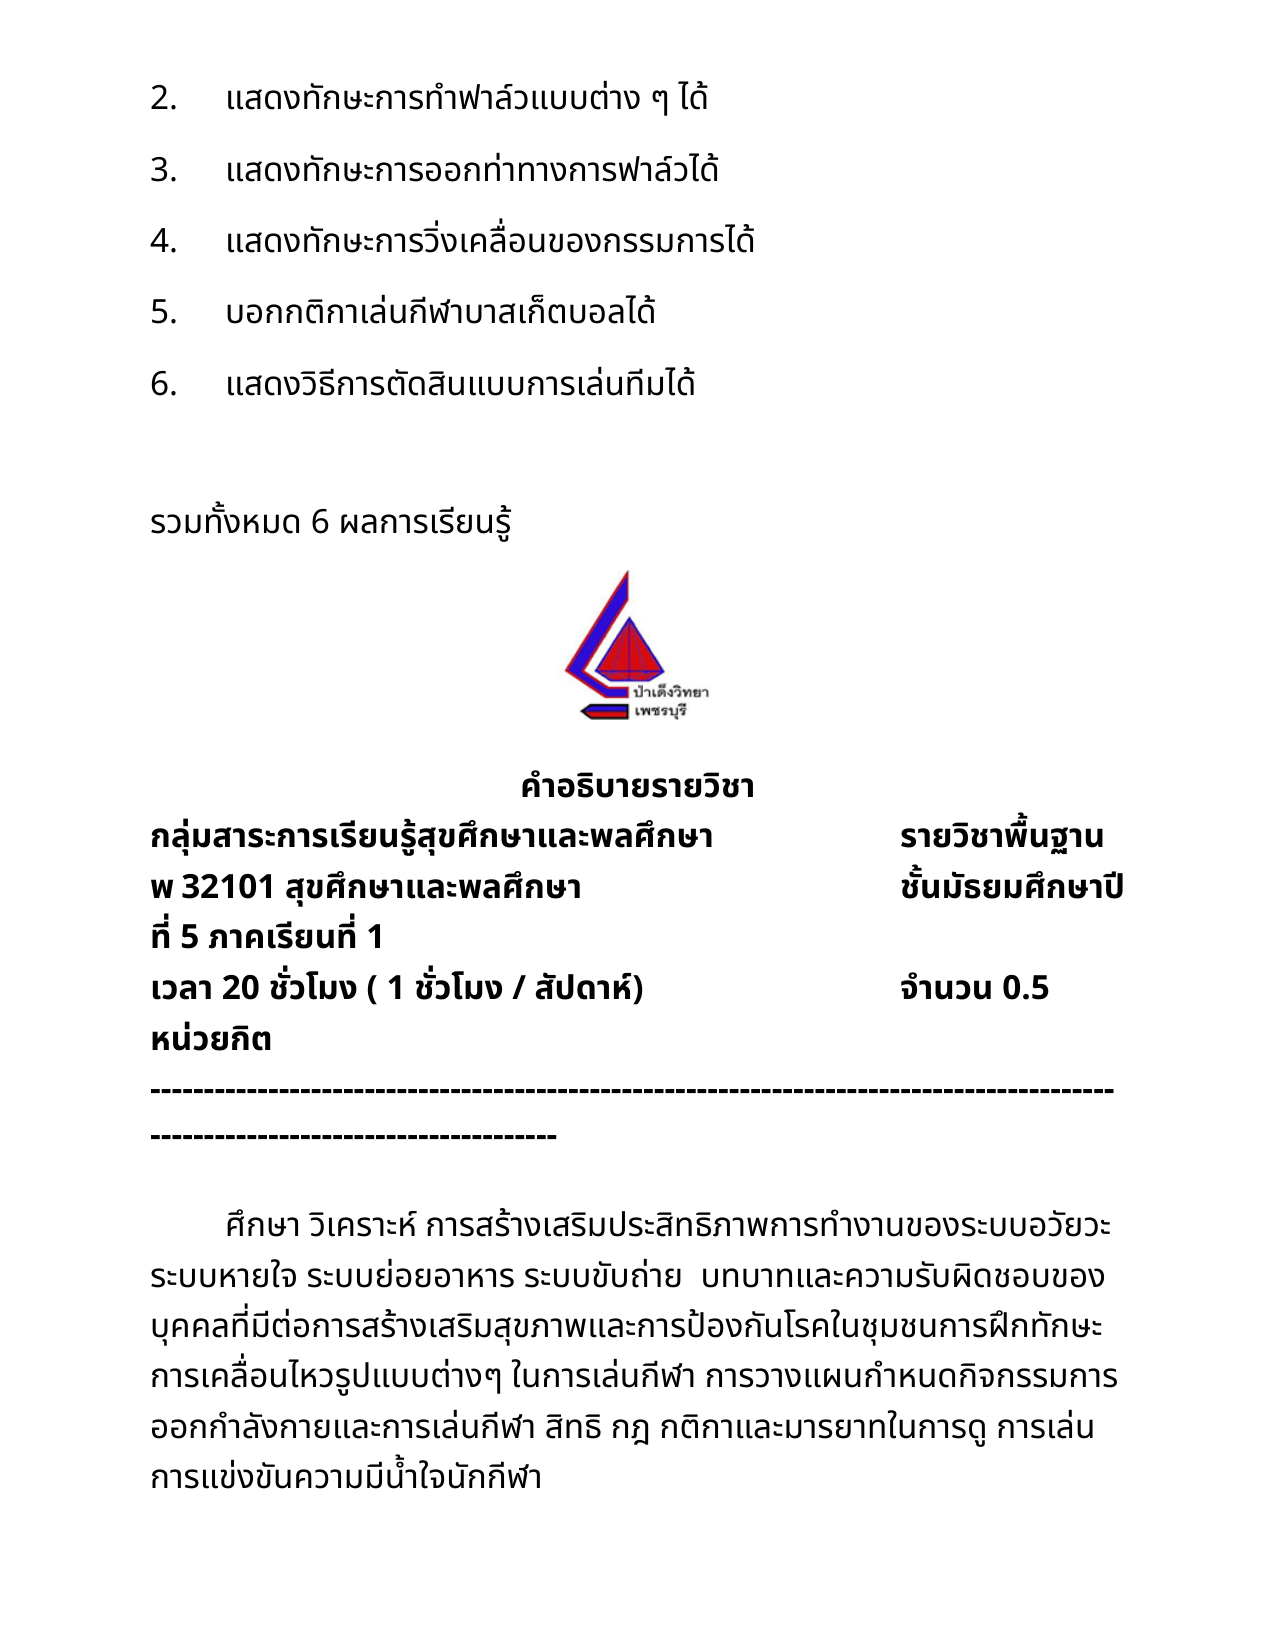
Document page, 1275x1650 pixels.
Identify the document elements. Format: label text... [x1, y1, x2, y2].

text เวลา 20 ชั่วโมง ( 1 ชั่วโมง / สัปดาห์) จำนวน 0.5 หน่วยกิต [150, 964, 1125, 1065]
text 6. แสดงวิธีการตัดสินแบบการเล่นทีมได้ [150, 360, 1125, 410]
picture [558, 570, 717, 720]
text 5. บอกกติกาเล่นกีฬาบาสเก็ตบอลได้ [150, 288, 1125, 339]
text คำอธิบายรายวิชา [150, 762, 1125, 812]
text -------------------------------------------------------------------------------------------------------------------------------- [150, 1065, 1125, 1156]
text รวมทั้งหมด 6 ผลการเรียนรู้ [150, 497, 1125, 548]
text กลุ่มสาระการเรียนรู้สุขศึกษาและพลศึกษา รายวิชาพื้นฐาน [150, 812, 1125, 863]
text 2. แสดงทักษะการทำฟาล์วแบบต่าง ๆ ได้ [150, 74, 1125, 124]
text พ32101 สุขศึกษาและพลศึกษา ชั้นมัธยมศึกษาปีที่ 5 ภาคเรียนที่ 1 [150, 863, 1125, 964]
text ศึกษา วิเคราะห์ การสร้างเสริมประสิทธิภาพการทำงานของระบบอวัยวะ ระบบหายใจ ระบบย่อยอาหาร ระบบขับถ่าย บทบาทและความรับผิดชอบของบุคคลที่มีต่อการสร้างเสริมสุขภาพและการป้องกันโรคในชุมชนการฝึกทักษะการเคลื่อนไหวรูปแบบต่างๆ ในการเล่นกีฬา การวางแผนกำหนดกิจกรรมการออกกำลังกายและการเล่นกีฬา สิทธิ กฎ กติกาและมารยาทในการดู การเล่น การแข่งขันความมีน้ำใจนักกีฬา [150, 1201, 1125, 1504]
text 4. แสดงทักษะการวิ่งเคลื่อนของกรรมการได้ [150, 217, 1125, 267]
text 3. แสดงทักษะการออกท่าทางการฟาล์วได้ [150, 145, 1125, 196]
